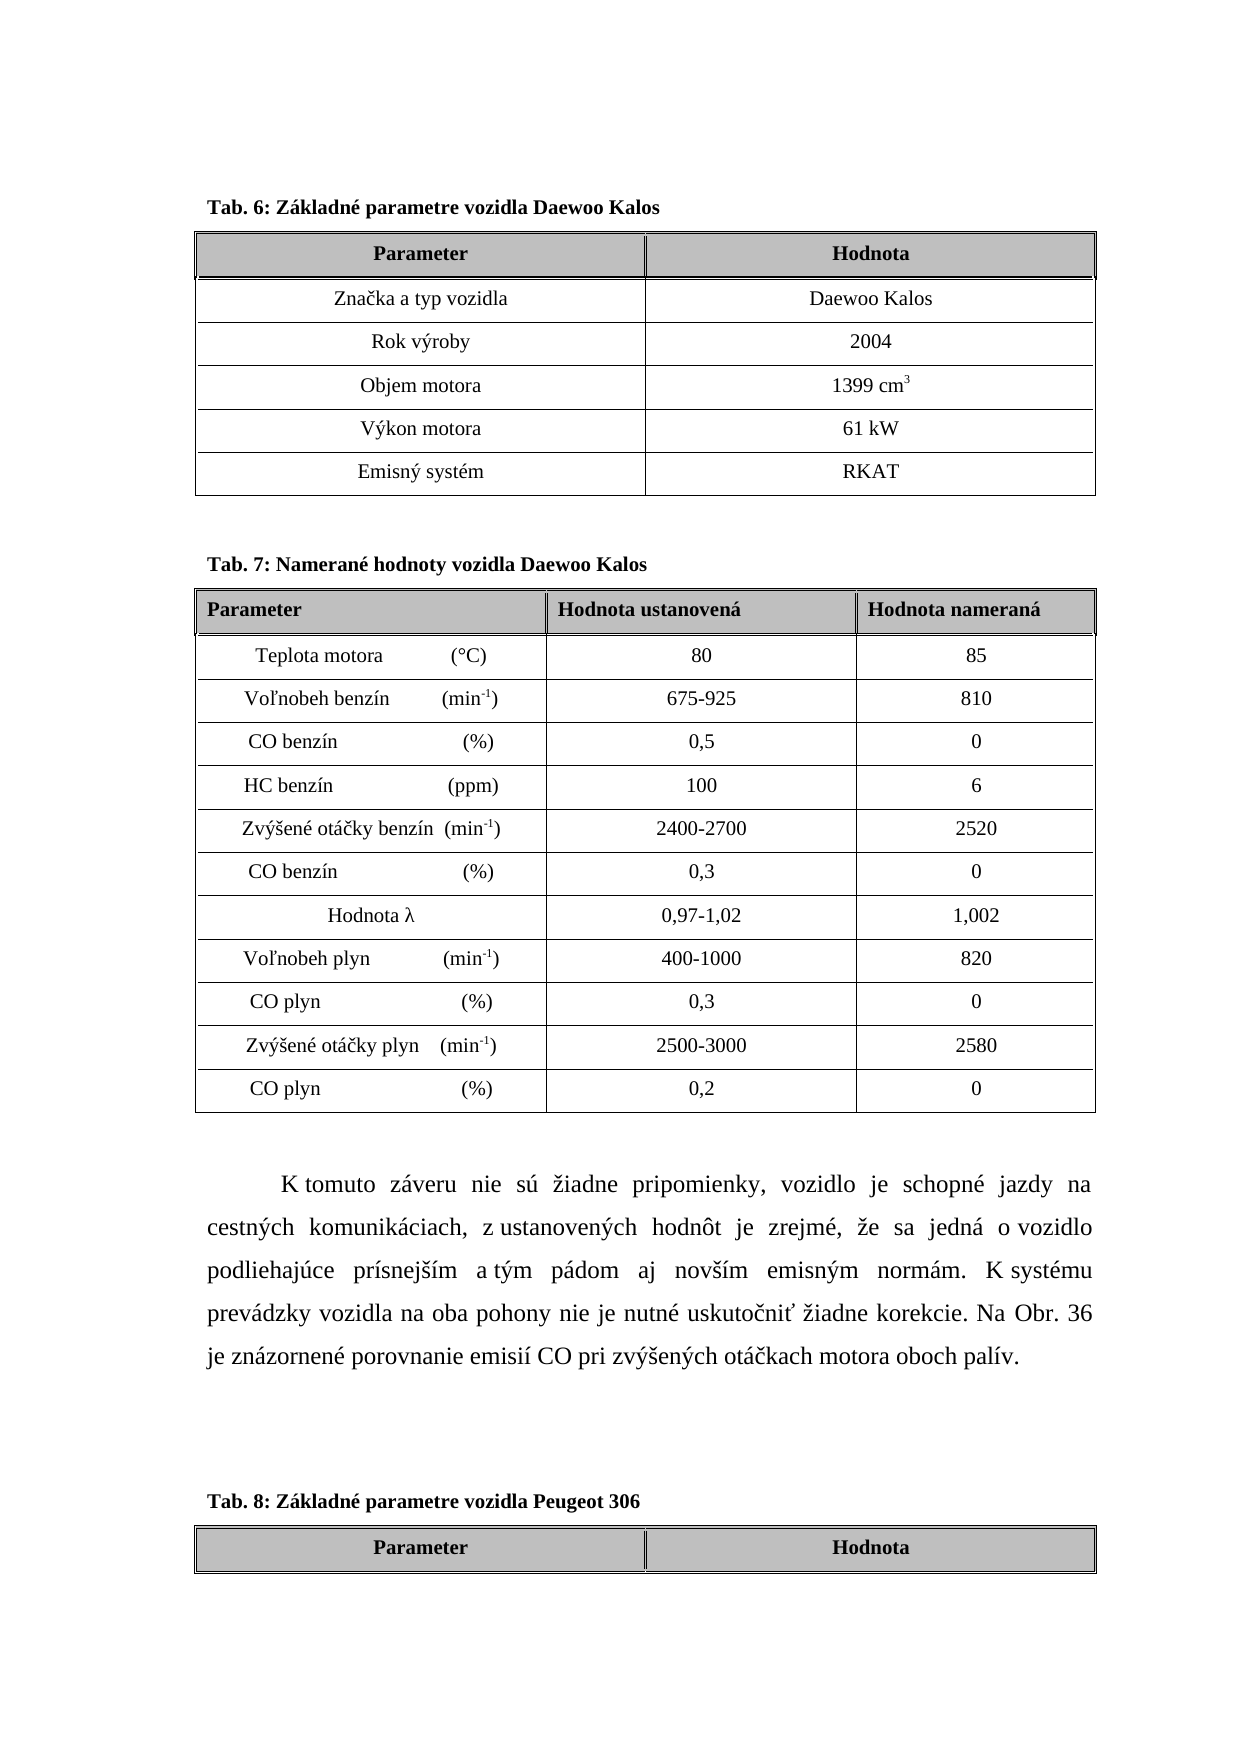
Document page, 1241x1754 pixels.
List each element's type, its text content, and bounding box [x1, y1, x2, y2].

table_cell CO benzín (%) [196, 852, 546, 895]
table_cell Emisný systém [196, 452, 645, 495]
text K tomuto záveru nie sú žiadne pripomienky, vozidlo je schopné jazdy na cestných komunikáciach, z ustanovených hodnôt je zrejmé, že sa jedná o vozidlo podliehajúce prísnejším a tým pádom aj novším emisným normám. K systému prevádzky vozidla na oba pohony nie je nutné uskutočniť žiadne korekcie. Na Obr. 36 je znázornené porovnanie emisií CO pri zvýšených otáčkach motora oboch palív. [207, 1169, 1092, 1370]
table_cell CO plyn (%) [196, 1069, 546, 1112]
table_cell Teplota motora (°C) [196, 633, 546, 679]
table_cell CO benzín (%) [196, 722, 546, 765]
table_cell 0 [857, 982, 1095, 1025]
table_cell RKAT [646, 452, 1095, 495]
table_cell 0,2 [547, 1070, 856, 1112]
table_cell 6 [857, 765, 1095, 809]
table_cell 2580 [857, 1025, 1095, 1069]
table_cell Zvýšené otáčky plyn (min-1) [196, 1025, 546, 1069]
table_cell Daewoo Kalos [646, 276, 1095, 322]
table_header Parameter [196, 232, 646, 276]
table_cell 400-1000 [547, 940, 856, 982]
table_cell CO plyn (%) [196, 982, 546, 1025]
table_cell Voľnobeh benzín (min-1) [196, 679, 546, 722]
table_cell 1,002 [857, 895, 1095, 939]
table_cell Zvýšené otáčky benzín (min-1) [196, 809, 546, 852]
table_cell HC benzín (ppm) [196, 765, 546, 809]
table_cell Voľnobeh plyn (min-1) [196, 939, 546, 982]
table_cell 80 [547, 636, 856, 679]
table_header Hodnota [646, 1529, 1094, 1571]
table_cell 0,3 [547, 983, 856, 1025]
table_cell 85 [857, 633, 1095, 679]
table_cell 2400-2700 [547, 810, 856, 852]
table_cell Hodnota λ [196, 895, 546, 939]
table_cell 675-925 [547, 680, 856, 722]
table_cell 0,97-1,02 [547, 896, 856, 939]
table_cell 1399 cm3 [646, 365, 1095, 408]
table_cell 100 [547, 766, 856, 809]
table_cell 0 [857, 1069, 1095, 1112]
table_header Hodnota ustanovená [546, 591, 856, 633]
table_cell 810 [857, 679, 1095, 722]
table_header Parameter [196, 1526, 646, 1571]
table_cell Rok výroby [196, 322, 645, 365]
table_cell 61 kW [646, 409, 1095, 452]
table_header Hodnota nameraná [856, 591, 1094, 633]
table_cell Výkon motora [196, 409, 645, 452]
table_cell 2500-3000 [547, 1026, 856, 1069]
table_cell Značka a typ vozidla [196, 276, 645, 322]
table_cell 0,3 [547, 853, 856, 895]
table_cell 0,5 [547, 723, 856, 765]
table_cell 0 [857, 852, 1095, 895]
table_header Hodnota [646, 234, 1094, 276]
table_cell Objem motora [196, 365, 645, 408]
table_cell 0 [857, 722, 1095, 765]
table_cell 2520 [857, 809, 1095, 852]
table_cell 2004 [646, 322, 1095, 365]
table_header Parameter [197, 591, 546, 633]
table_cell 820 [857, 939, 1095, 982]
